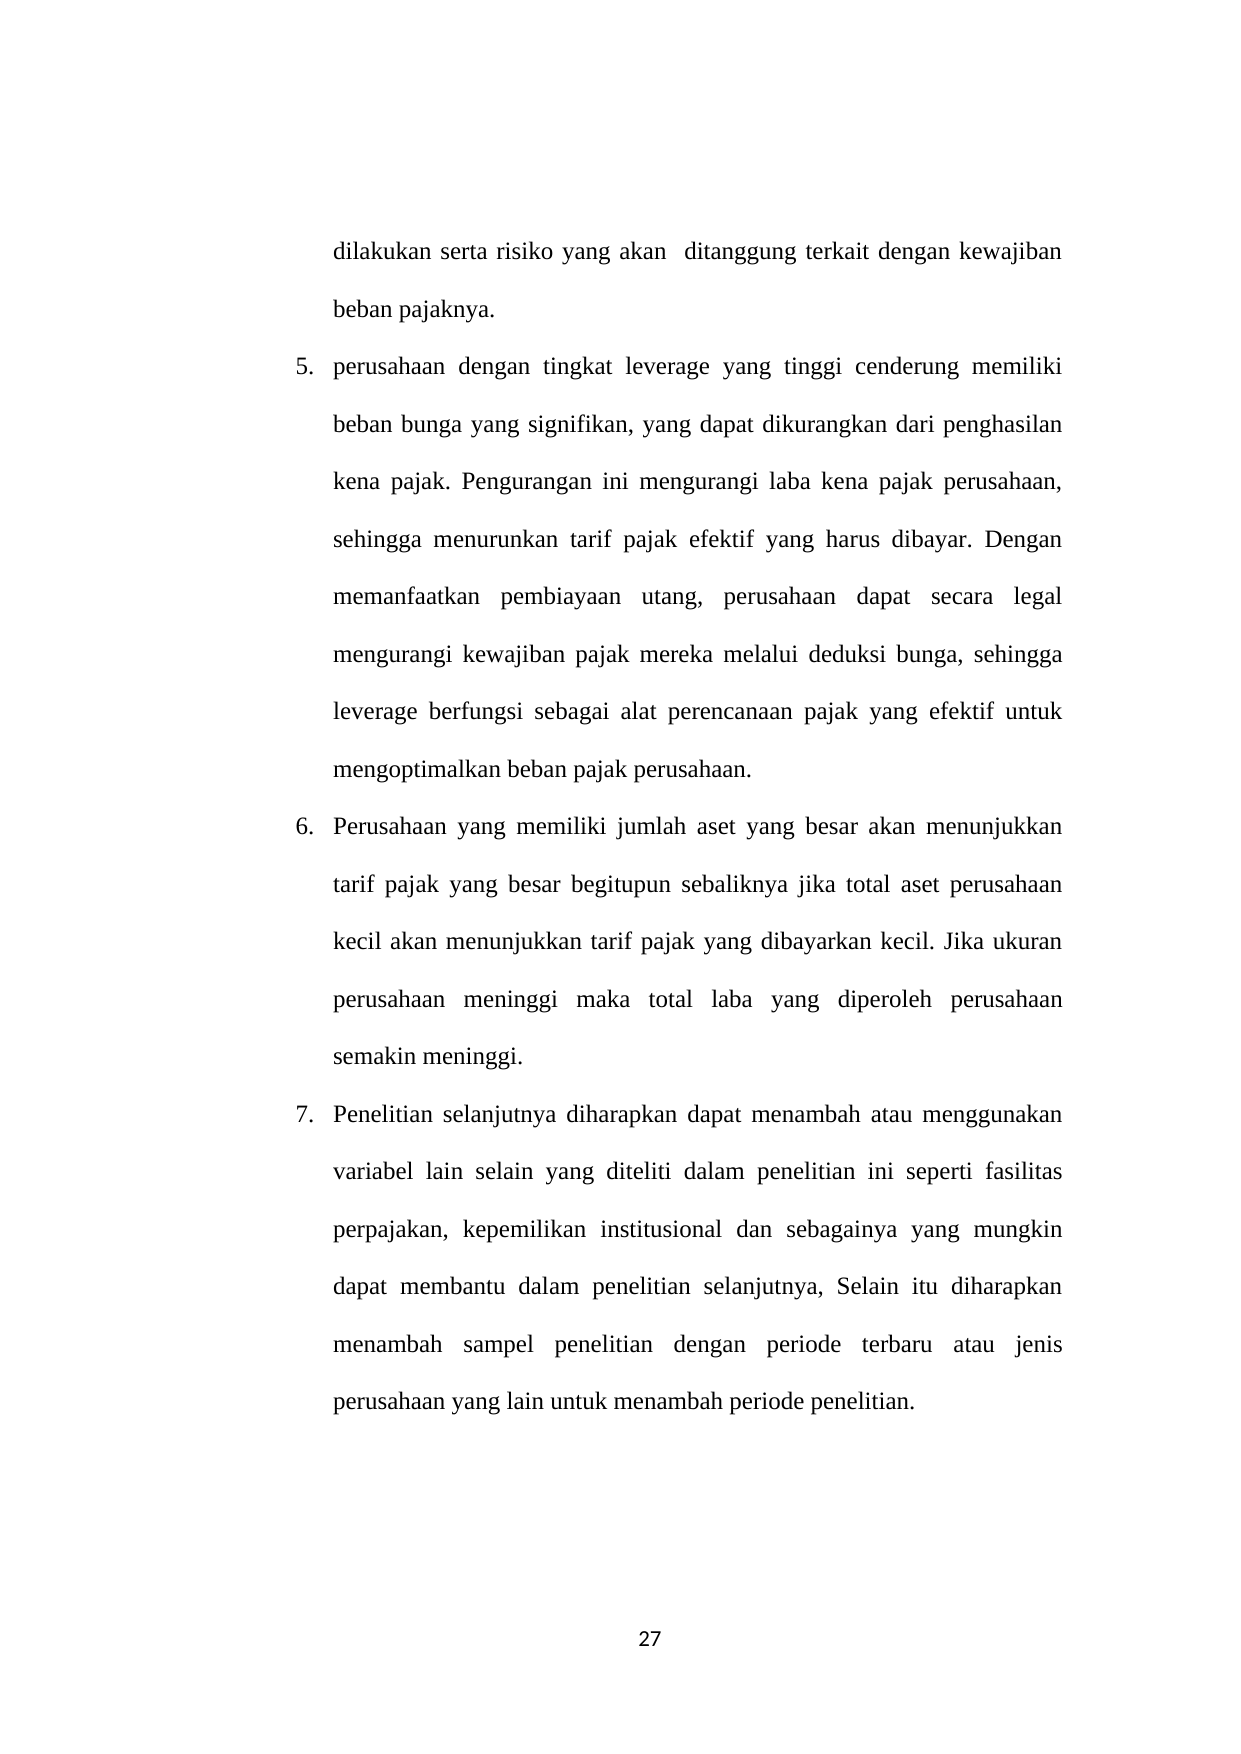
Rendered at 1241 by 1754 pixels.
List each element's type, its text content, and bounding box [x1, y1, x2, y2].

list Penelitian selanjutnya diharapkan dapat menambah atau menggunakan variabel lain selain yang diteliti dalam penelitian ini seperti fasilitas perpajakan, kepemilikan institusional dan sebagainya yang mungkin dapat membantu dalam penelitian selanjutnya, Selain itu diharapkan menambah sampel penelitian dengan periode terbaru atau jenis perusahaan yang lain untuk menambah periode penelitian. [295, 1099, 1063, 1415]
list Perusahaan yang memiliki jumlah aset yang besar akan menunjukkan tarif pajak yang besar begitupun sebaliknya jika total aset perusahaan kecil akan menunjukkan tarif pajak yang dibayarkan kecil. Jika ukuran perusahaan meninggi maka total laba yang diperoleh perusahaan semakin meninggi. [295, 811, 1063, 1070]
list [295, 236, 1063, 322]
list perusahaan dengan tingkat leverage yang tinggi cenderung memiliki beban bunga yang signifikan, yang dapat dikurangkan dari penghasilan kena pajak. Pengurangan ini mengurangi laba kena pajak perusahaan, sehingga menurunkan tarif pajak efektif yang harus dibayar. Dengan memanfaatkan pembiayaan utang, perusahaan dapat secara legal mengurangi kewajiban pajak mereka melalui deduksi bunga, sehingga leverage berfungsi sebagai alat perencanaan pajak yang efektif untuk mengoptimalkan beban pajak perusahaan. [295, 351, 1063, 782]
